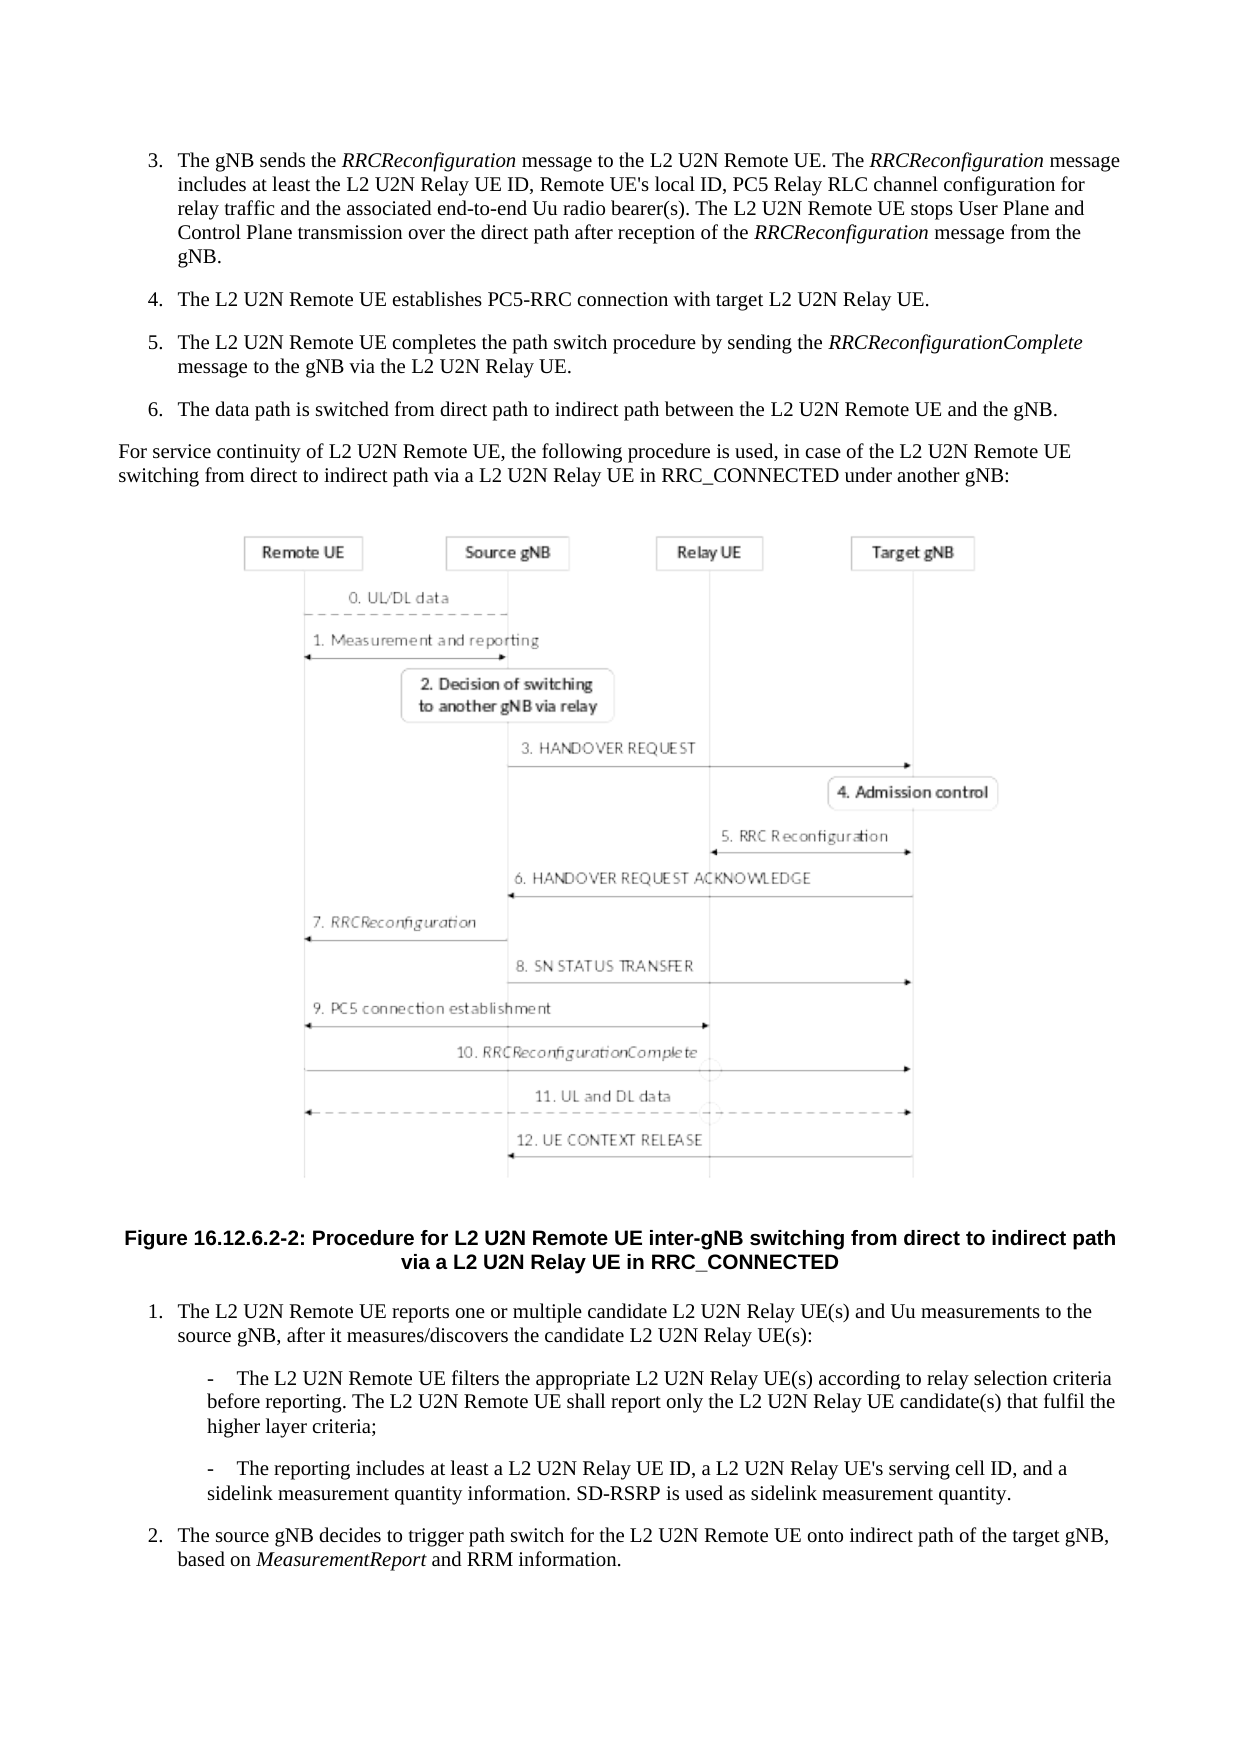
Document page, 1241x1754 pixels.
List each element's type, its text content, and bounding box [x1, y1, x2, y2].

text 6. The data path is switched from direct path to indirect path between the L2 U2N Remote UE and the gNB. [148, 396, 1122, 421]
text 5. The L2 U2N Remote UE completes the path switch procedure by sending the RRCReconfigurationComplete message to the gNB via the L2 U2N Relay UE. [148, 329, 1122, 378]
text 1. The L2 U2N Remote UE reports one or multiple candidate L2 U2N Relay UE(s) and Uu measurements to the source gNB, after it measures/discovers the candidate L2 U2N Relay UE(s): [148, 1298, 1122, 1347]
text 2. The source gNB decides to trigger path switch for the L2 U2N Remote UE onto indirect path of the target gNB, based on MeasurementReport and RRM information. [148, 1523, 1122, 1571]
text Figure 16.12.6.2-2: Procedure for L2 U2N Remote UE inter-gNB switching from direct to indirect path via a L2 U2N Relay UE in RRC_CONNECTED [118, 1226, 1122, 1273]
text 3. The gNB sends the RRCReconfiguration message to the L2 U2N Remote UE. The RRCReconfiguration message includes at least the L2 U2N Relay UE ID, Remote UE's local ID, PC5 Relay RLC channel configuration for relay traffic and the associated end-to-end Uu radio bearer(s). The L2 U2N Remote UE stops User Plane and Control Plane transmission over the direct path after reception of the RRCReconfiguration message from the gNB. [148, 148, 1122, 268]
text 4. The L2 U2N Remote UE establishes PC5-RRC connection with target L2 U2N Relay UE. [148, 287, 1122, 311]
text - The reporting includes at least a L2 U2N Relay UE ID, a L2 U2N Relay UE's serving cell ID, and a sidelink measurement quantity information. SD-RSRP is used as sidelink measurement quantity. [207, 1456, 1122, 1504]
text - The L2 U2N Remote UE filters the appropriate L2 U2N Relay UE(s) according to relay selection criteria before reporting. The L2 U2N Remote UE shall report only the L2 U2N Relay UE candidate(s) that fulfil the higher layer criteria; [207, 1365, 1122, 1438]
text For service continuity of L2 U2N Remote UE, the following procedure is used, in case of the L2 U2N Remote UE switching from direct to indirect path via a L2 U2N Relay UE in RRC_CONNECTED under another gNB: [118, 439, 1122, 487]
